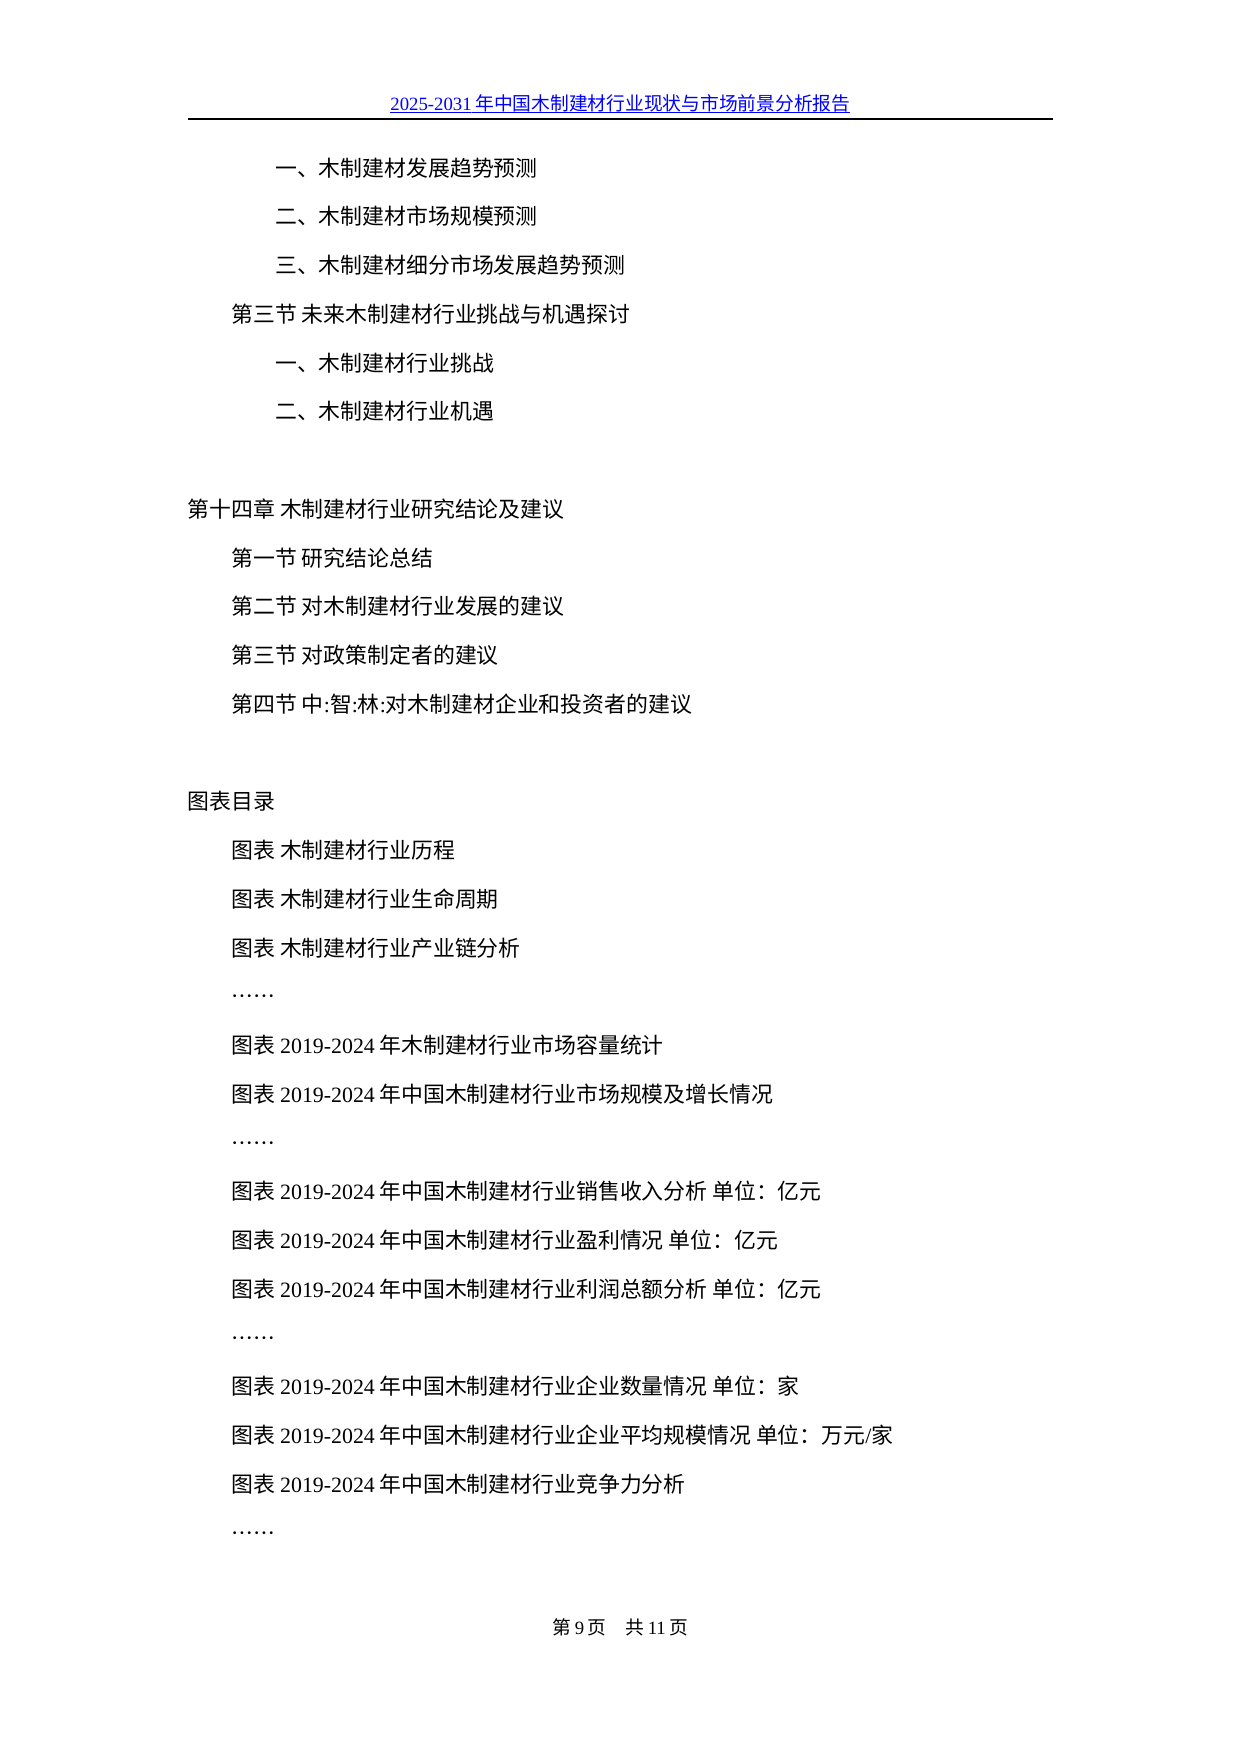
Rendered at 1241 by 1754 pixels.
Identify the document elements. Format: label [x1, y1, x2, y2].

text [187, 150, 1053, 1548]
